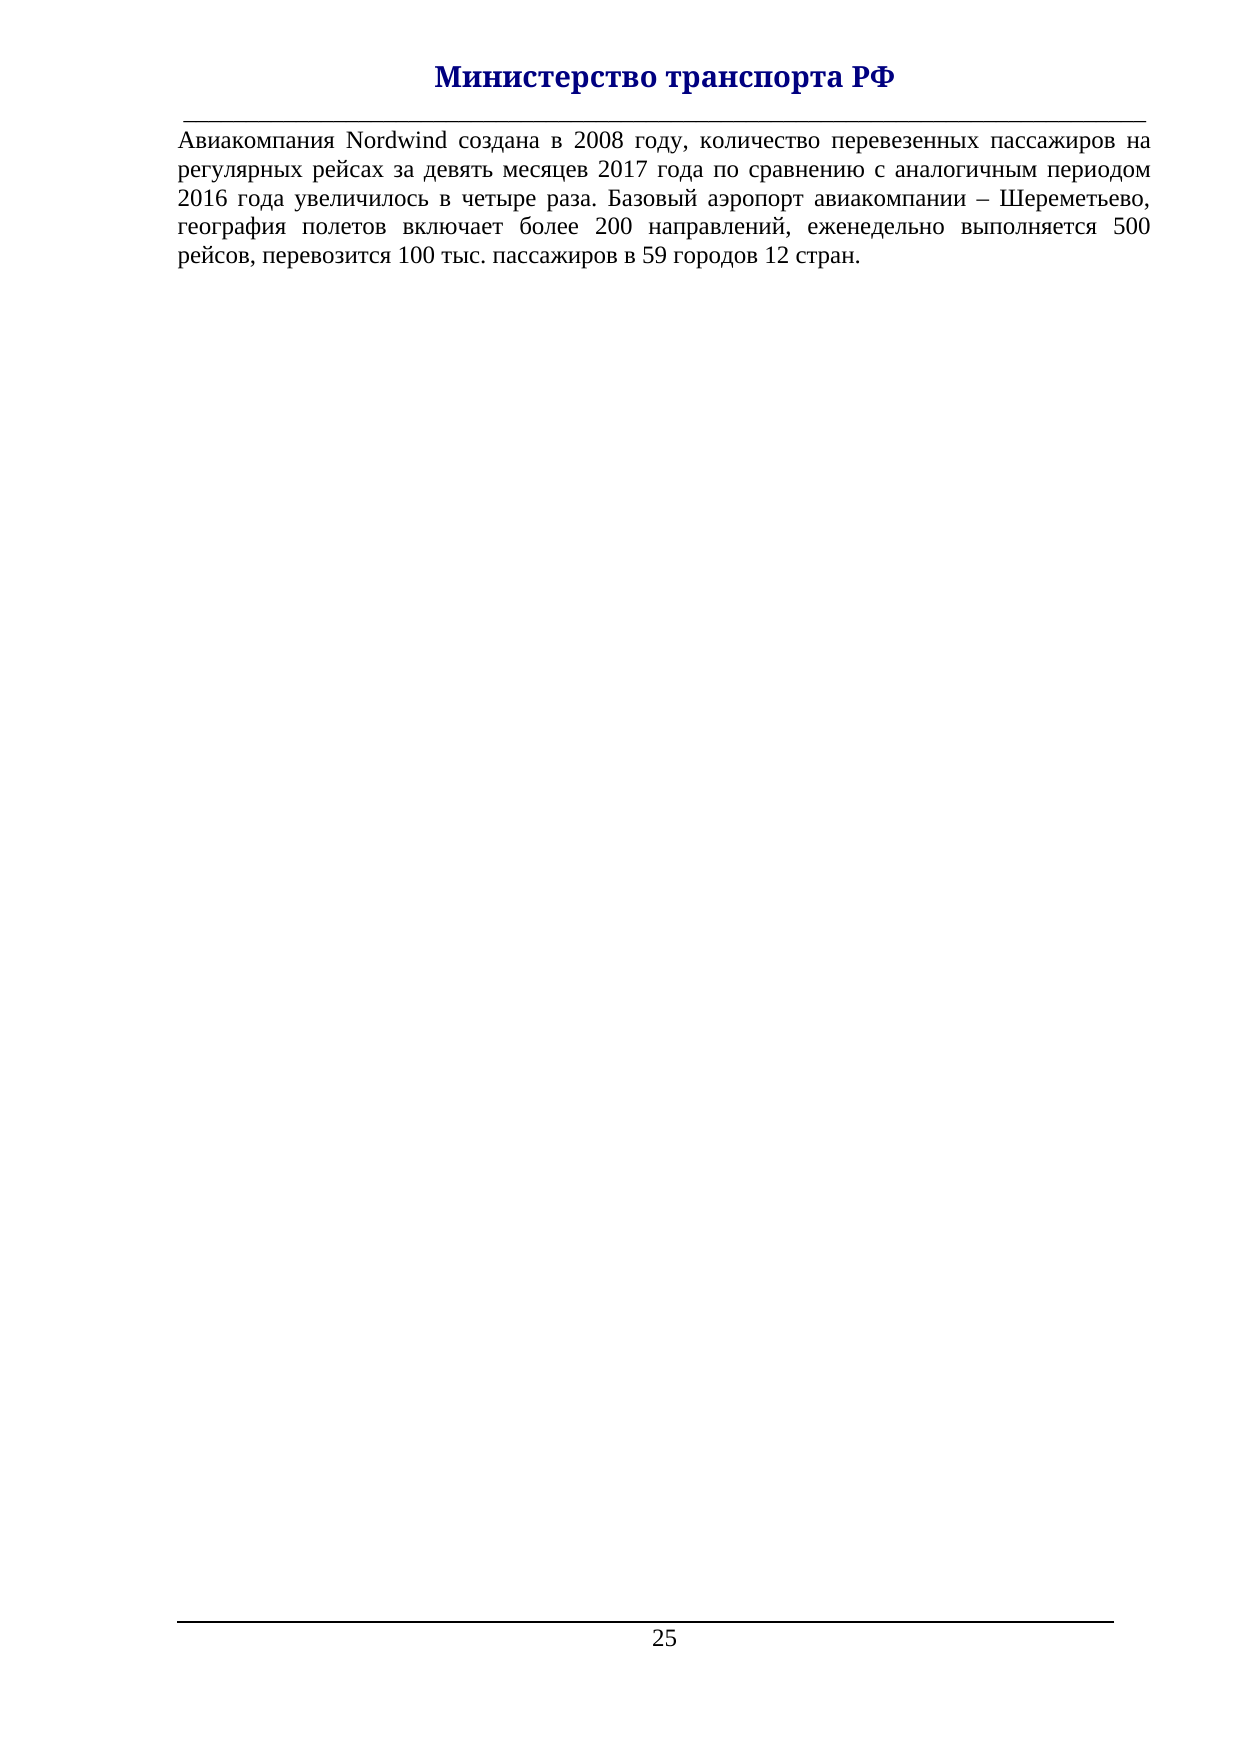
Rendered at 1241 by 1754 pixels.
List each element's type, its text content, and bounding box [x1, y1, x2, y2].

text Авиакомпания Nordwind создана в 2008 году, количество перевезенных пассажиров на регулярных рейсах за девять месяцев 2017 года по сравнению с аналогичным периодом 2016 года увеличилось в четыре раза. Базовый аэропорт авиакомпании – Шереметьево, география полетов включает более 200 направлений, еженедельно выполняется 500 рейсов, перевозится 100 тыс. пассажиров в 59 городов 12 стран. [177, 125, 1152, 269]
